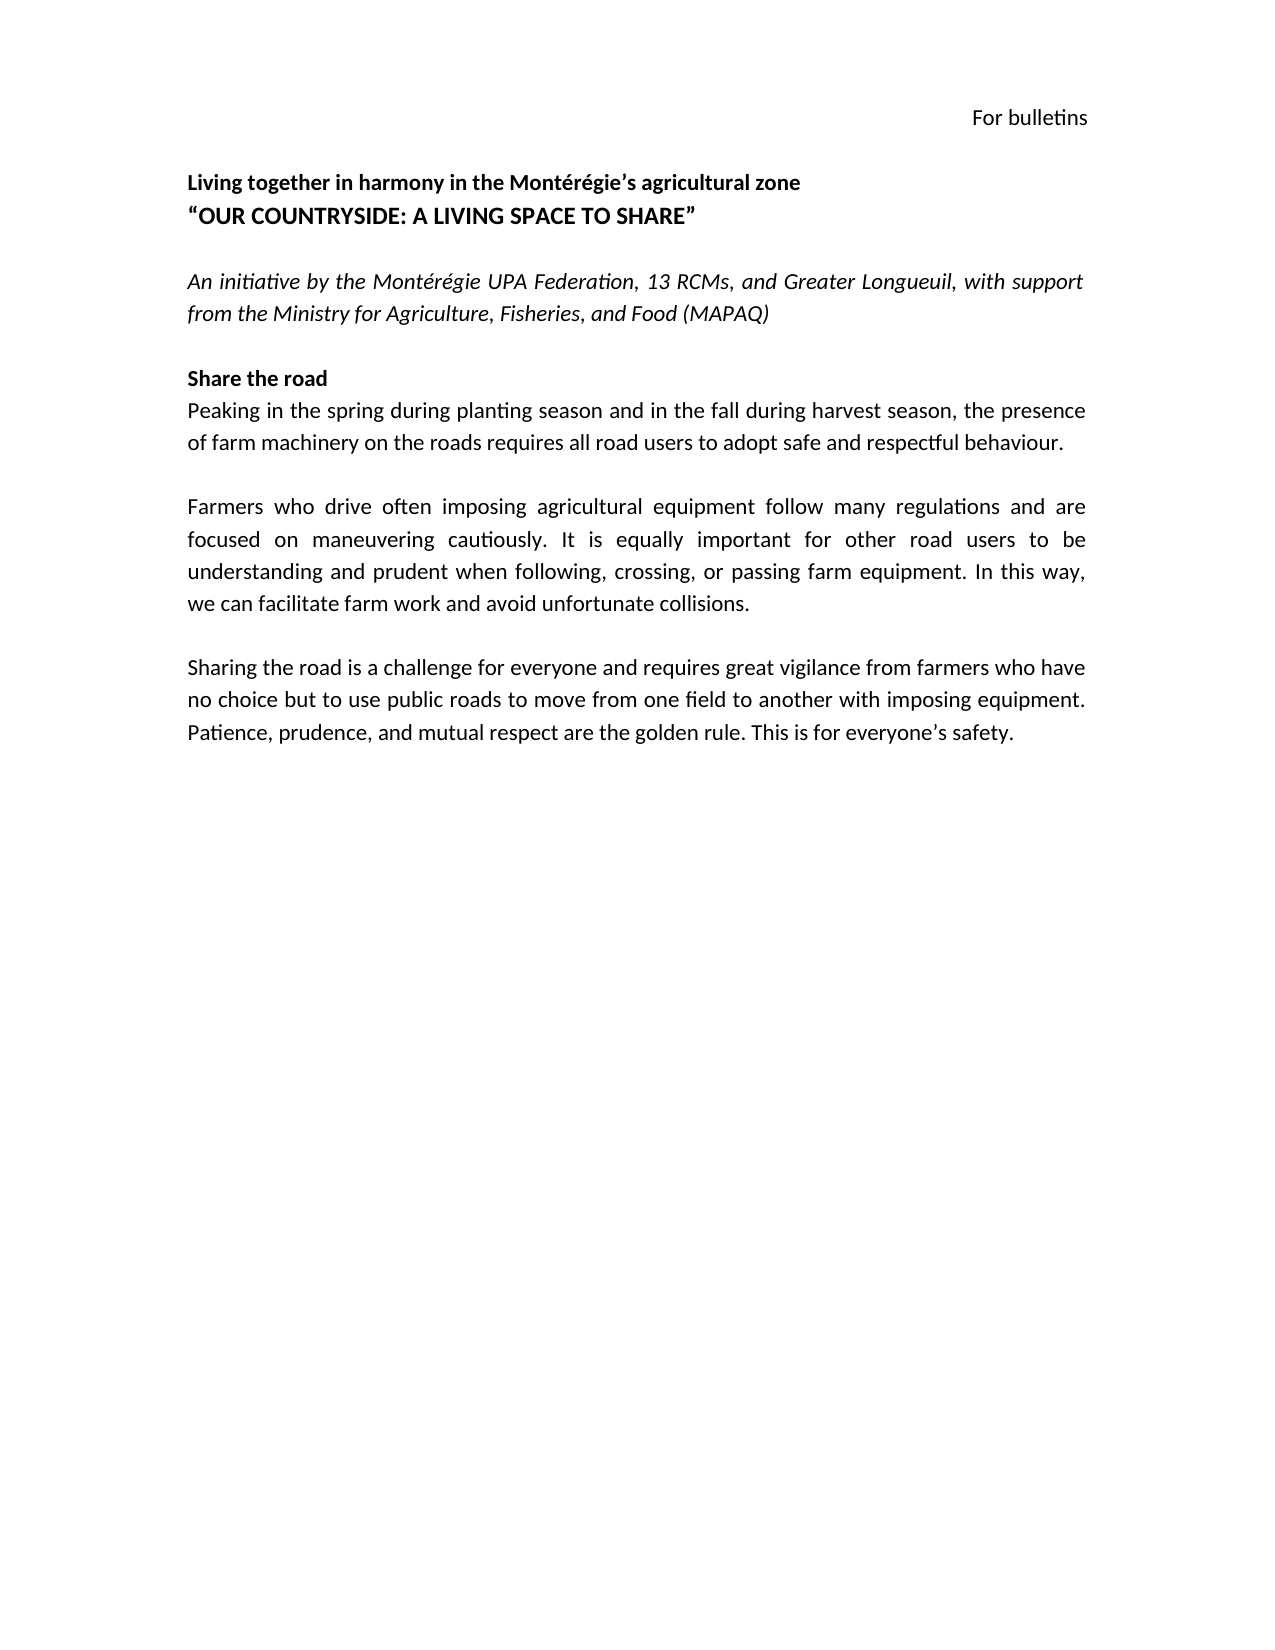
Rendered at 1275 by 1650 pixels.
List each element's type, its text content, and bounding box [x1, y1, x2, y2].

text Peaking in the spring during planting season and in the fall during harvest season, the presence of farm machinery on the roads requires all road users to adopt safe and respectful behaviour. [187, 396, 1087, 456]
text An initiative by the Montérégie UPA Federation, 13 RCMs, and Greater Longueuil, with support from the Ministry for Agriculture, Fisheries, and Food (MAPAQ) [187, 267, 1087, 327]
text Sharing the road is a challenge for everyone and requires great vigilance from farmers who have no choice but to use public roads to move from one field to another with imposing equipment. Patience, prudence, and mutual respect are the golden rule. This is for everyone’s safety. [187, 653, 1087, 746]
text Farmers who drive often imposing agricultural equipment follow many regulations and are focused on maneuvering cautiously. It is equally important for other road users to be understanding and prudent when following, crossing, or passing farm equipment. In this way, we can facilitate farm work and avoid unfortunate collisions. [187, 492, 1087, 617]
text Living together in harmony in the Montérégie’s agricultural zone [187, 168, 1087, 196]
text Share the road [187, 364, 1087, 392]
text For bulletins [187, 103, 1087, 131]
text “OUR COUNTRYSIDE: A LIVING SPACE TO SHARE” [187, 200, 1087, 231]
